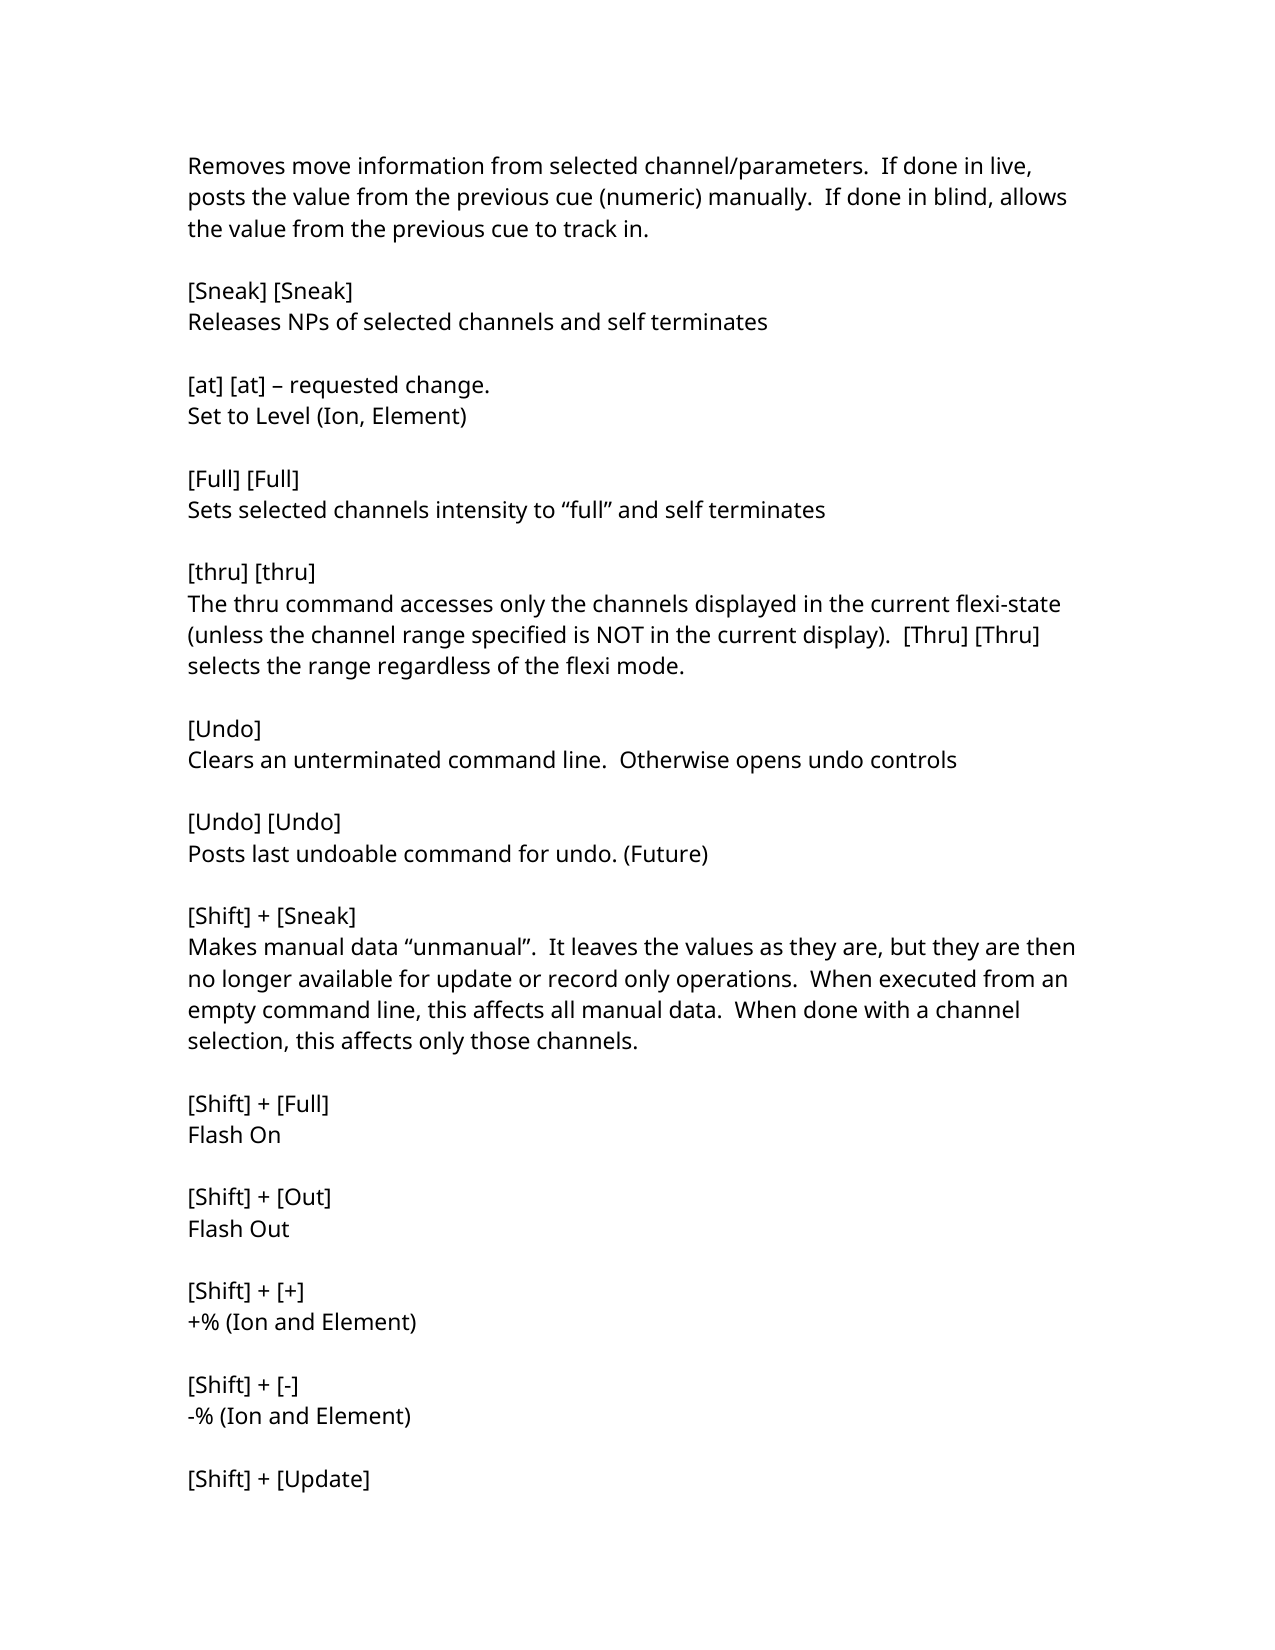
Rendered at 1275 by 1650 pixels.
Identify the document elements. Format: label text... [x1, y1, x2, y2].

text [Undo] [187, 712, 1087, 744]
text [Shift] + [Full] [187, 1087, 1087, 1119]
text [Shift] + [Update] [187, 1462, 1087, 1494]
text [Undo] [Undo] [187, 806, 1087, 837]
text Flash Out [187, 1212, 1087, 1244]
text +% (Ion and Element) [187, 1306, 1087, 1337]
text Posts last undoable command for undo. (Future) [187, 837, 1087, 869]
text Flash On [187, 1119, 1087, 1150]
text Releases NPs of selected channels and self terminates [187, 306, 1087, 337]
text Sets selected channels intensity to “full” and self terminates [187, 494, 1087, 525]
text Set to Level (Ion, Element) [187, 400, 1087, 431]
text -% (Ion and Element) [187, 1400, 1087, 1431]
text [Shift] + [Out] [187, 1181, 1087, 1212]
text Makes manual data “unmanual”. It leaves the values as they are, but they are then no longer available for update or record only operations. When executed from an empty command line, this affects all manual data. When done with a channel selection, this affects only those channels. [187, 931, 1087, 1056]
text [Shift] + [Sneak] [187, 900, 1087, 931]
text [at] [at] – requested change. [187, 369, 1087, 400]
text [Full] [Full] [187, 462, 1087, 494]
text [Shift] + [-] [187, 1369, 1087, 1400]
text [thru] [thru] [187, 556, 1087, 587]
text [Shift] + [+] [187, 1275, 1087, 1306]
text Removes move information from selected channel/parameters. If done in live, posts the value from the previous cue (numeric) manually. If done in blind, allows the value from the previous cue to track in. [187, 150, 1087, 244]
text The thru command accesses only the channels displayed in the current flexi-state (unless the channel range specified is NOT in the current display). [Thru] [Thru] selects the range regardless of the flexi mode. [187, 587, 1087, 681]
text Clears an unterminated command line. Otherwise opens undo controls [187, 744, 1087, 775]
text [Sneak] [Sneak] [187, 275, 1087, 306]
